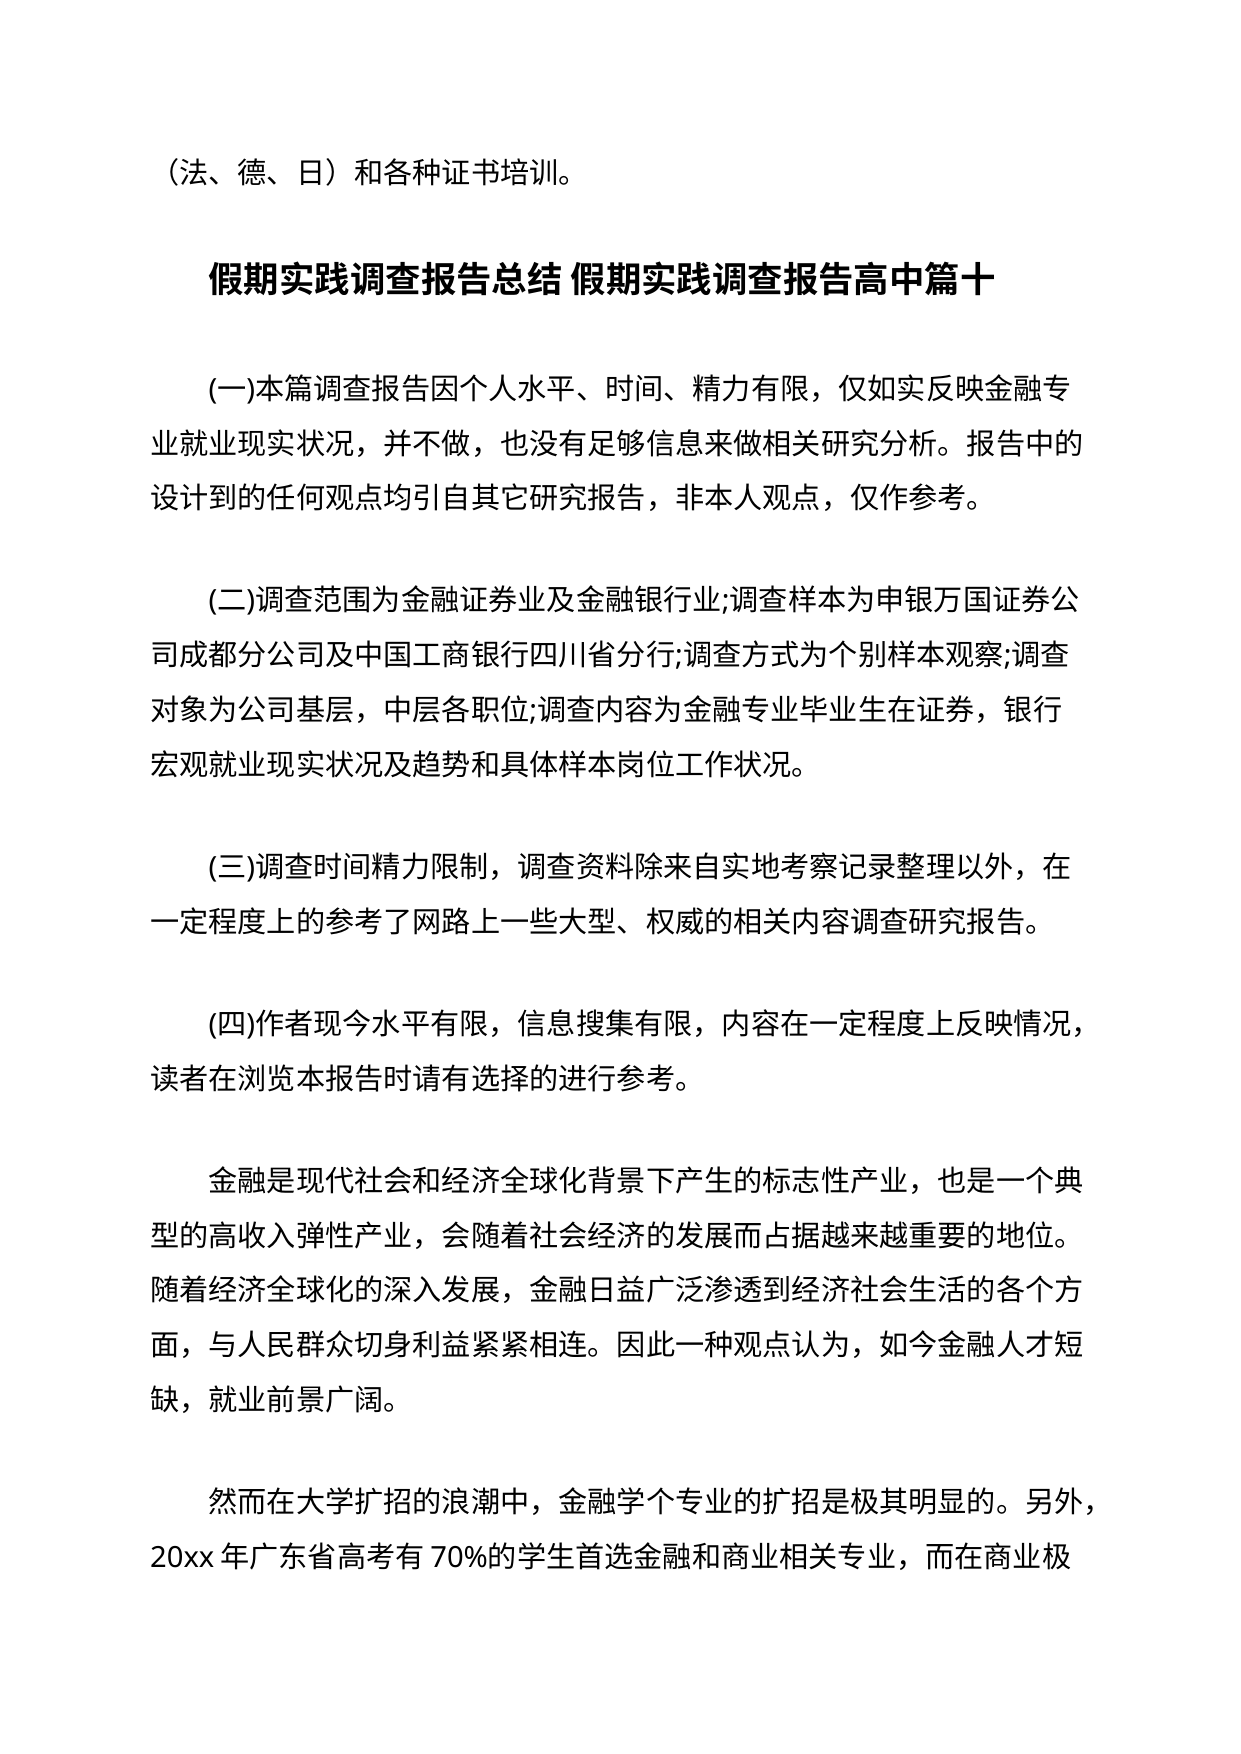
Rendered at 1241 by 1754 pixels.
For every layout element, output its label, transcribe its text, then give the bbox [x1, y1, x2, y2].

text 金融是现代社会和经济全球化背景下产生的标志性产业，也是一个典型的高收入弹性产业，会随着社会经济的发展而占据越来越重要的地位。随着经济全球化的深入发展，金融日益广泛渗透到经济社会生活的各个方面，与人民群众切身利益紧紧相连。因此一种观点认为，如今金融人才短缺，就业前景广阔。 [150, 1157, 1090, 1419]
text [150, 150, 1090, 192]
text (四)作者现今水平有限，信息搜集有限，内容在一定程度上反映情况，读者在浏览本报告时请有选择的进行参考。 [150, 1000, 1090, 1098]
text (一)本篇调查报告因个人水平、时间、精力有限，仅如实反映金融专业就业现实状况，并不做，也没有足够信息来做相关研究分析。报告中的设计到的任何观点均引自其它研究报告，非本人观点，仅作参考。 [150, 365, 1090, 517]
text (二)调查范围为金融证券业及金融银行业;调查样本为申银万国证券公司成都分公司及中国工商银行四川省分行;调查方式为个别样本观察;调查对象为公司基层，中层各职位;调查内容为金融专业毕业生在证券，银行宏观就业现实状况及趋势和具体样本岗位工作状况。 [150, 577, 1090, 784]
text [150, 1478, 1090, 1576]
text (三)调查时间精力限制，调查资料除来自实地考察记录整理以外，在一定程度上的参考了网路上一些大型、权威的相关内容调查研究报告。 [150, 844, 1090, 941]
text 假期实践调查报告总结 假期实践调查报告高中篇十 [150, 252, 1090, 303]
